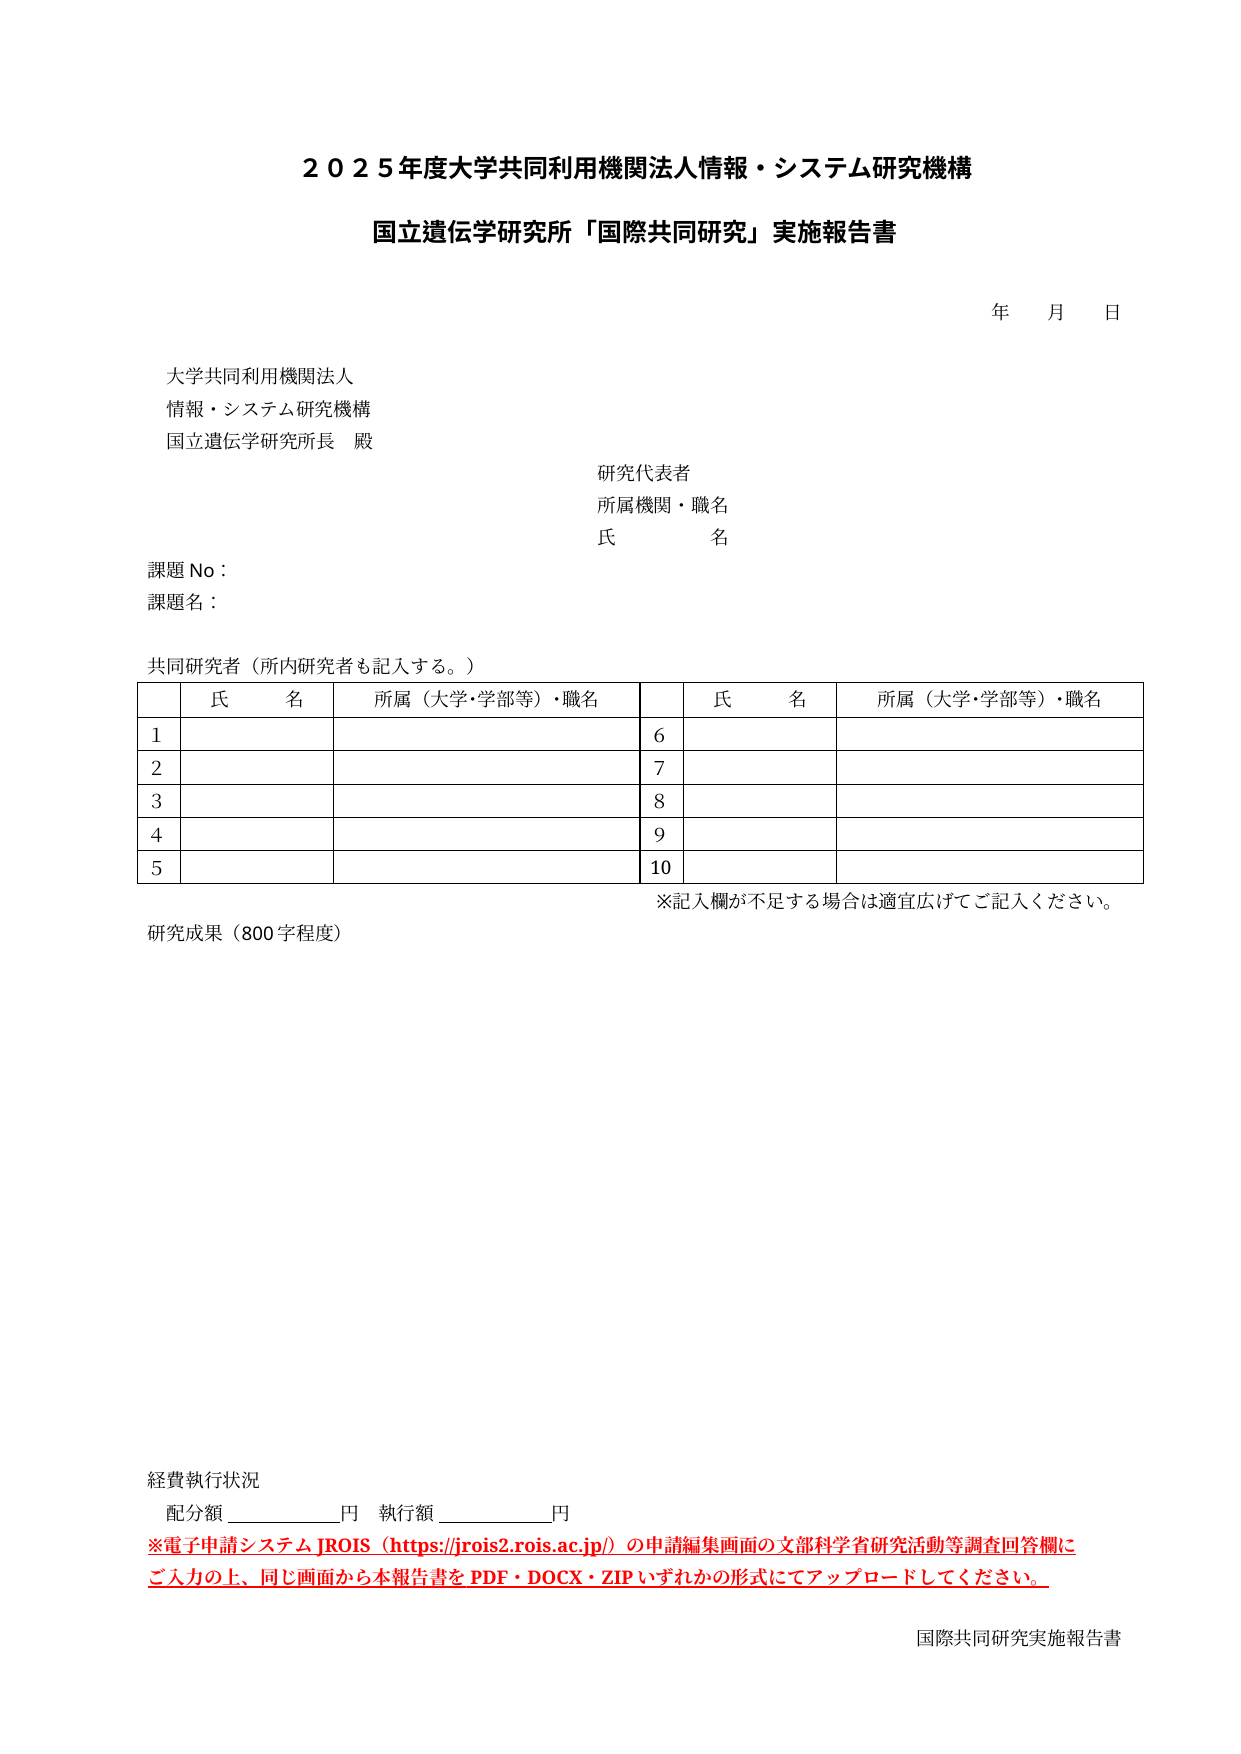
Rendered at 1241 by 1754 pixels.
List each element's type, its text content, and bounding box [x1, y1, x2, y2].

table_cell 10 [641, 851, 683, 883]
table_cell [334, 718, 639, 750]
text 大学共同利用機関法人 [148, 360, 1122, 392]
table_cell ９ [641, 818, 683, 850]
table_cell [837, 818, 1143, 850]
table_cell [334, 818, 639, 850]
table_cell [837, 785, 1143, 817]
table_cell [837, 851, 1143, 883]
table_cell [684, 751, 836, 784]
table_cell ８ [641, 785, 683, 817]
text ※記入欄が不足する場合は適宜広げてご記入ください。 [148, 884, 1122, 917]
table_header 所属（大学･学部等）･職名 [334, 683, 639, 717]
text 課題No： [148, 553, 1122, 585]
table_cell [684, 718, 836, 750]
table_cell [837, 751, 1143, 784]
table_cell [181, 851, 333, 883]
text 研究成果（800字程度） [148, 917, 1122, 949]
text ２０２５年度大学共同利用機関法人情報・システム研究機構 [148, 134, 1122, 199]
table_cell ６ [641, 718, 683, 750]
table_cell [334, 751, 639, 784]
text 氏 名 [148, 521, 1122, 553]
table_cell [684, 818, 836, 850]
text 情報・システム研究機構 [148, 392, 1122, 424]
table_cell ４ [138, 818, 180, 850]
table_header [138, 683, 180, 717]
table_cell [334, 785, 639, 817]
table_cell ３ [138, 785, 180, 817]
table_header 氏 名 [181, 683, 333, 717]
text 経費執行状況 [148, 1464, 1122, 1496]
text 配分額 円 執行額 円 [148, 1496, 1122, 1528]
text ※電子申請システムJROIS（https://jrois2.rois.ac.jp/）の申請編集画面の文部科学省研究活動等調査回答欄に [148, 1528, 1122, 1560]
text 年 月 日 [148, 295, 1122, 327]
table_cell [181, 785, 333, 817]
table_cell ５ [138, 851, 180, 883]
table_cell [684, 785, 836, 817]
table_cell ２ [138, 751, 180, 784]
text 所属機関・職名 [148, 488, 1122, 521]
table_cell ７ [641, 751, 683, 784]
text ご入力の上、同じ画面から本報告書をPDF・DOCX・ZIPいずれかの形式にてアップロードしてください。 [148, 1560, 1122, 1592]
text 国立遺伝学研究所「国際共同研究」実施報告書 [148, 199, 1122, 263]
text 国立遺伝学研究所長 殿 [148, 424, 1122, 456]
table_cell １ [138, 718, 180, 750]
text 課題名： [148, 585, 1122, 617]
table_cell [181, 718, 333, 750]
table_cell [181, 818, 333, 850]
table_header [641, 683, 683, 717]
text 共同研究者（所内研究者も記入する。） [148, 649, 1122, 682]
table_cell [684, 851, 836, 883]
table_cell [334, 851, 639, 883]
table_cell [181, 751, 333, 784]
table_header 氏 名 [684, 683, 836, 717]
table_cell [837, 718, 1143, 750]
text 研究代表者 [148, 456, 1122, 488]
table_header 所属（大学･学部等）･職名 [837, 683, 1143, 717]
